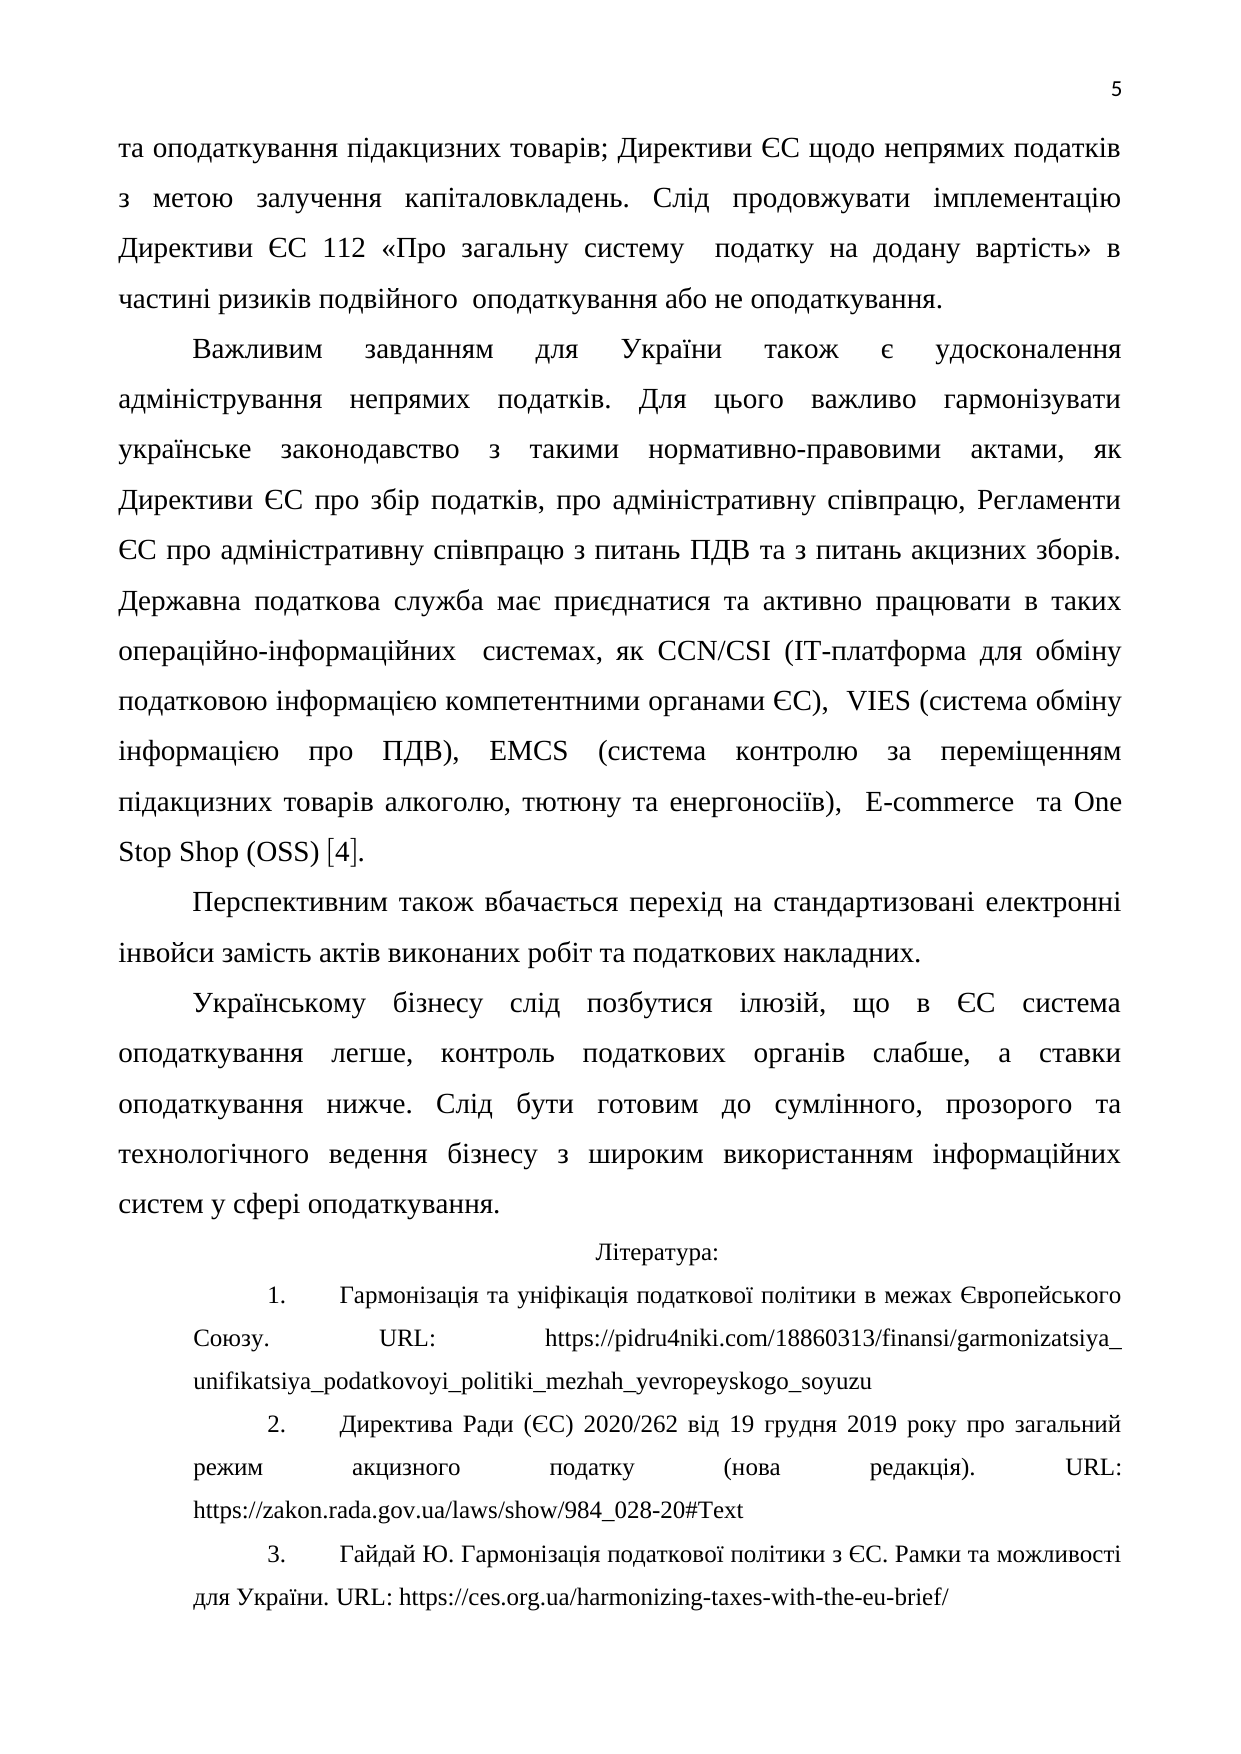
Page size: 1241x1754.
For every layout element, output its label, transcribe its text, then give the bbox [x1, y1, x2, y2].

text Література: [118, 1237, 1122, 1266]
text Важливим завданням для України також є удосконалення адміністрування непрямих податків. Для цього важливо гармонізувати українське законодавство з такими нормативно-правовими актами, як Директиви ЄС про збір податків, про адміністративну співпрацю, Регламенти ЄС про адміністративну співпрацю з питань ПДВ та з питань акцизних зборів. Державна податкова служба має приєднатися та активно працювати в таких операційно-інформаційних системах, як CCN/CSI (ІТ-платформа для обміну податковою інформацією компетентними органами ЄС), VIES (система обміну інформацією про ПДВ), EMCS (система контролю за переміщенням підакцизних товарів алкоголю, тютюну та енергоносіїв), E-commerce та One Stop Shop (OSS) 4. [118, 331, 1122, 868]
list Гайдай Ю. Гармонізація податкової політики з ЄС. Рамки та можливості для України. URL: https://ces.org.ua/harmonizing-taxes-with-the-eu-brief/ [193, 1539, 1122, 1611]
list Гармонізація та уніфікація податкової політики в межах Європейського Союзу. URL: https://pidru4niki.com/18860313/finansi/garmonizatsiya_ unifikatsiya_podatkovoyi_politiki_mezhah_yevropeyskogo_soyuzu [193, 1280, 1122, 1395]
text Перспективним також вбачається перехід на стандартизовані електронні інвойси замість актів виконаних робіт та податкових накладних. [118, 884, 1122, 968]
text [118, 130, 1122, 314]
list Директива Ради (ЄС) 2020/262 від 19 грудня 2019 року про загальний режим акцизного податку (нова редакція). URL: https://zakon.rada.gov.ua/laws/show/984_028-20#Text [193, 1409, 1122, 1524]
text Українському бізнесу слід позбутися ілюзій, що в ЄС система оподаткування легше, контроль податкових органів слабше, а ставки оподаткування нижче. Слід бути готовим до сумлінного, прозорого та технологічного ведення бізнесу з широким використанням інформаційних систем у сфері оподаткування. [118, 985, 1122, 1220]
